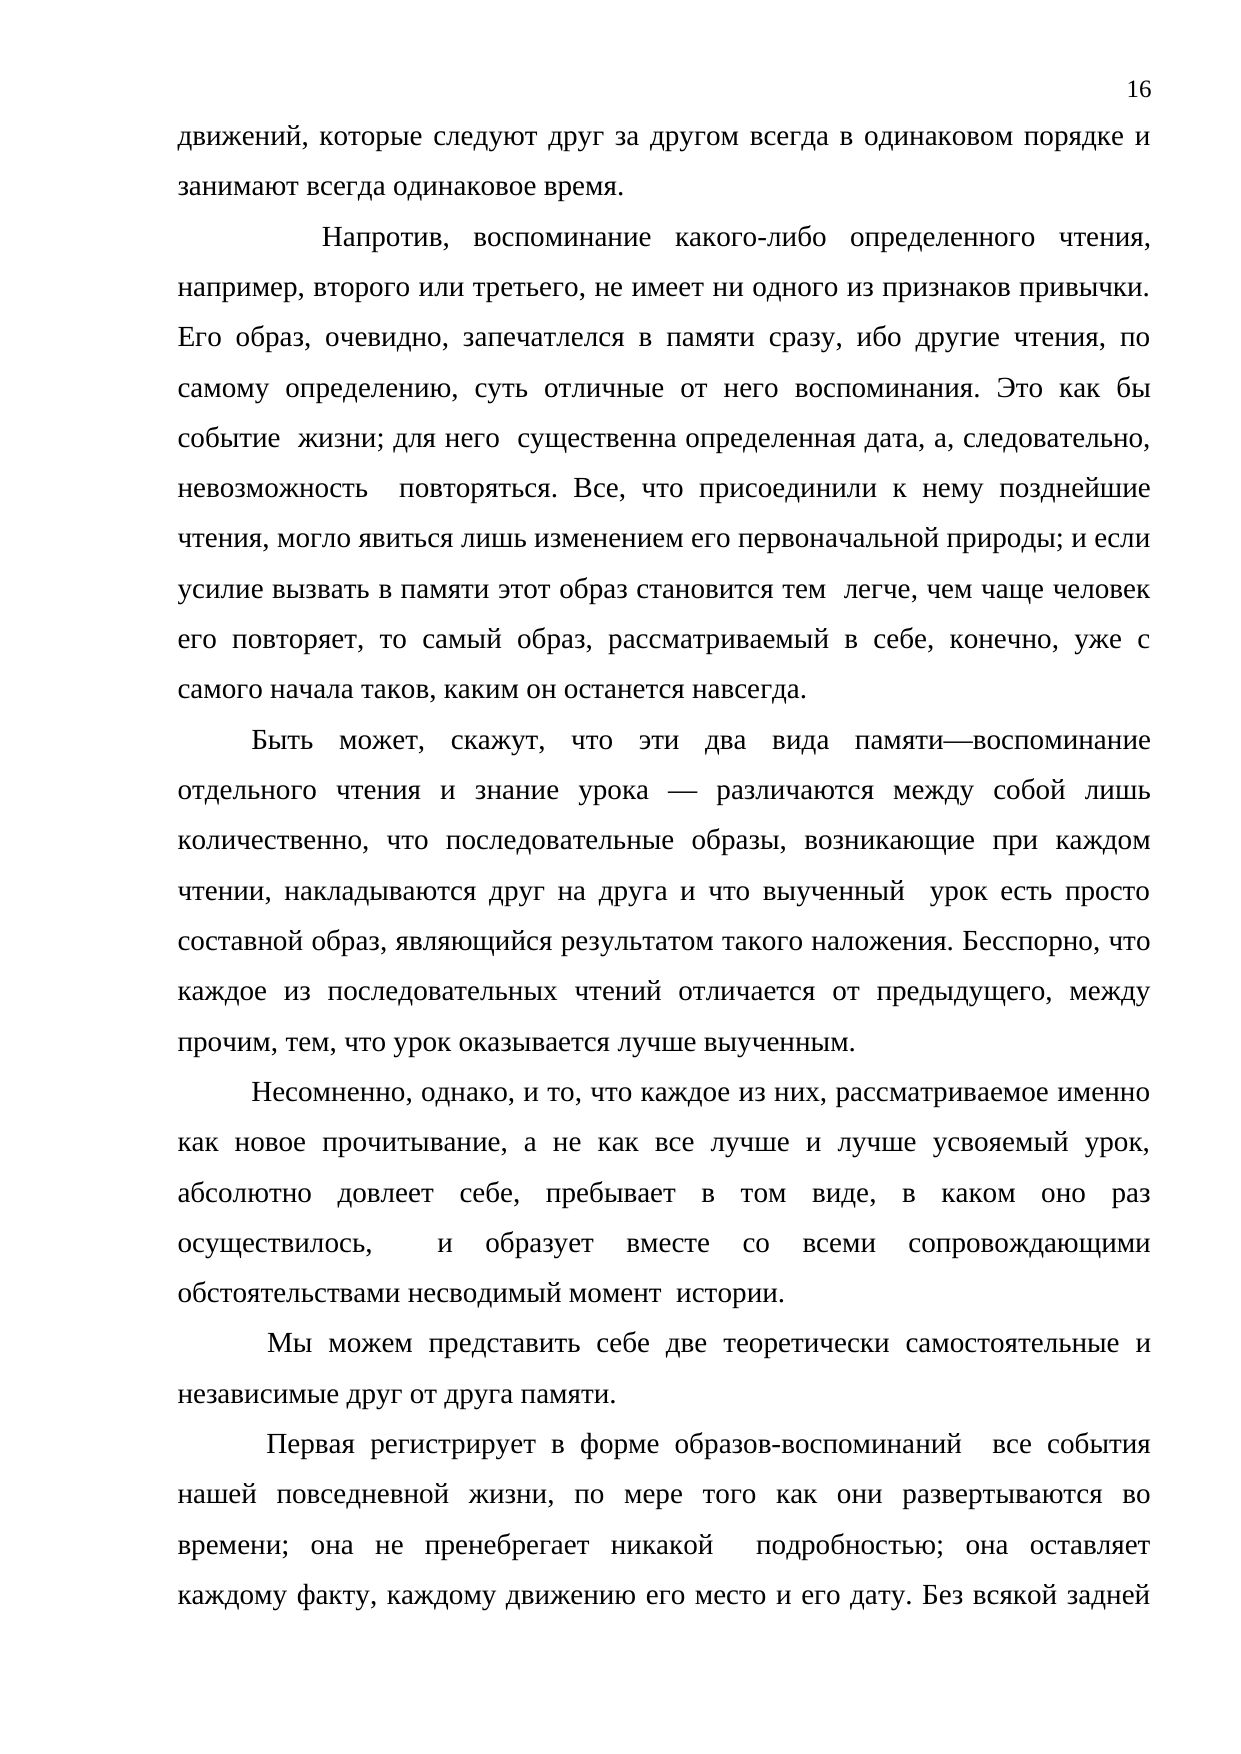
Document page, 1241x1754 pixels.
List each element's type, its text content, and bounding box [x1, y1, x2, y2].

text Мы можем представить себе две теоретически самостоятельные и независимые друг от друга памяти. [177, 1326, 1152, 1409]
text Напротив, воспоминание какого-либо определенного чтения, например, второго или третьего, не имеет ни одного из признаков привычки. Его образ, очевидно, запечатлелся в памяти сразу, ибо другие чтения, по самому определению, суть отличные от него воспоминания. Это как бы событие жизни; для него существенна определенная дата, а, следовательно, невозможность повторяться. Все, что присоединили к нему позднейшие чтения, могло явиться лишь изменением его первоначальной природы; и если усилие вызвать в памяти этот образ становится тем легче, чем чаще человек его повторяет, то самый образ, рассматриваемый в себе, конечно, уже с самого начала таков, каким он останется навсегда. [177, 219, 1152, 705]
text Быть может, скажут, что эти два вида памяти—воспоминание отдельного чтения и знание урока — различаются между собой лишь количественно, что последовательные образы, возникающие при каждом чтении, накладываются друг на друга и что выученный урок есть просто составной образ, являющийся результатом такого наложения. Бесспорно, что каждое из последовательных чтений отличается от предыдущего, между прочим, тем, что урок оказывается лучше выученным. [177, 722, 1152, 1057]
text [177, 1426, 1152, 1611]
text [177, 118, 1152, 202]
text Несомненно, однако, и то, что каждое из них, рассматриваемое именно как новое прочитывание, а не как все лучше и лучше усвояемый урок, абсолютно довлеет себе, пребывает в том виде, в каком оно раз осуществилось, и образует вместе со всеми сопровождающими обстоятельствами несводимый момент истории. [177, 1074, 1152, 1309]
